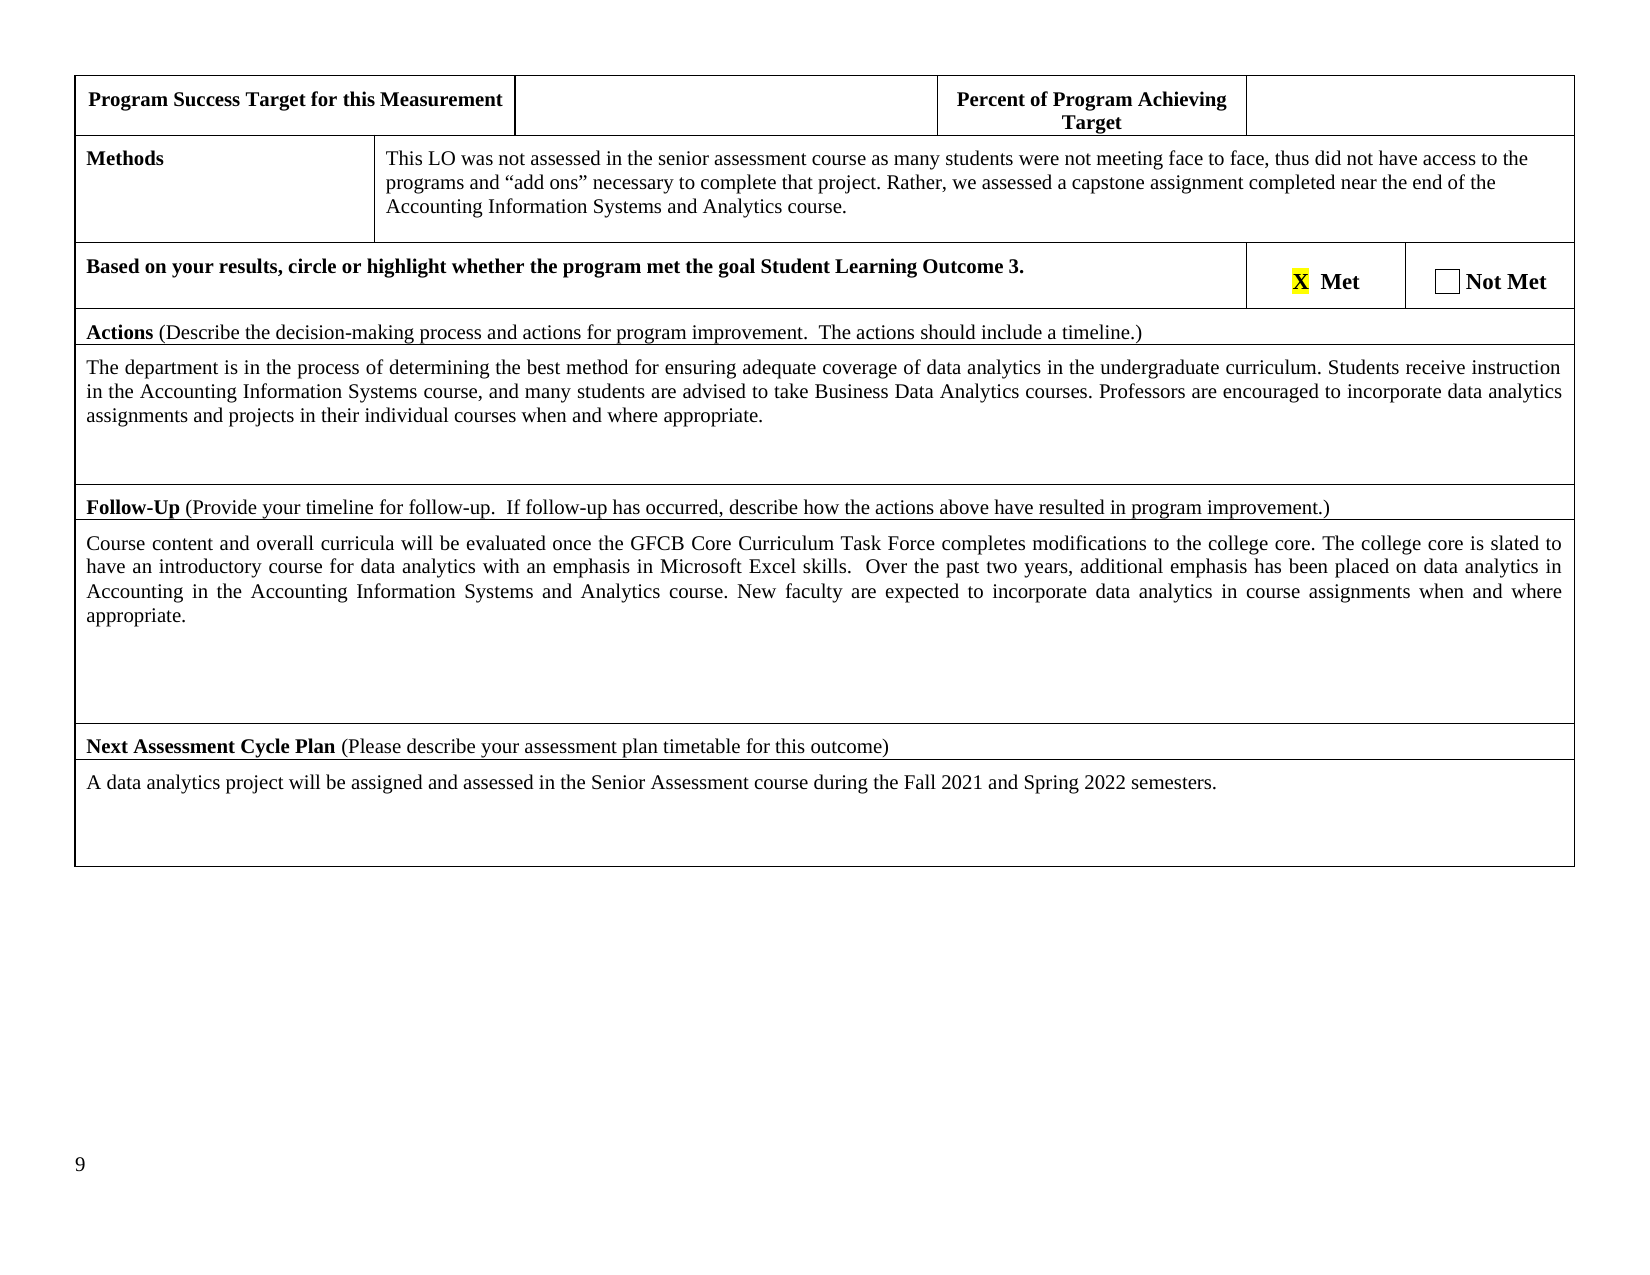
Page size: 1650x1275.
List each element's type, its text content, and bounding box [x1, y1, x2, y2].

table_cell Methods [76, 136, 374, 242]
table_cell Not Met [1406, 243, 1574, 308]
table_cell Based on your results, circle or highlight whether the program met the goal Student Learning Outcome 3. [76, 243, 1246, 308]
table_cell Actions (Describe the decision-making process and actions for program improvement. The actions should include a timeline.) [76, 309, 1574, 344]
table_cell [516, 76, 937, 134]
table_cell X Met [1247, 243, 1405, 308]
table_cell Next Assessment Cycle Plan (Please describe your assessment plan timetable for this outcome) [76, 724, 1574, 758]
table_cell Course content and overall curricula will be evaluated once the GFCB Core Curriculum Task Force completes modifications to the college core. The college core is slated to have an introductory course for data analytics with an emphasis in Microsoft Excel skills. Over the past two years, additional emphasis has been placed on data analytics in Accounting in the Accounting Information Systems and Analytics course. New faculty are expected to incorporate data analytics in course assignments when and where appropriate. [76, 520, 1574, 723]
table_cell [76, 76, 514, 134]
table_cell [1247, 76, 1574, 134]
table_cell Follow-Up (Provide your timeline for follow-up. If follow-up has occurred, describe how the actions above have resulted in program improvement.) [76, 485, 1574, 519]
table_cell A data analytics project will be assigned and assessed in the Senior Assessment course during the Fall 2021 and Spring 2022 semesters. [76, 760, 1574, 866]
table_cell The department is in the process of determining the best method for ensuring adequate coverage of data analytics in the undergraduate curriculum. Students receive instruction in the Accounting Information Systems course, and many students are advised to take Business Data Analytics courses. Professors are encouraged to incorporate data analytics assignments and projects in their individual courses when and where appropriate. [76, 345, 1574, 483]
table_cell This LO was not assessed in the senior assessment course as many students were not meeting face to face, thus did not have access to the programs and “add ons” necessary to complete that project. Rather, we assessed a capstone assignment completed near the end of the Accounting Information Systems and Analytics course. [375, 136, 1574, 242]
table_cell Percent of Program Achieving Target [938, 76, 1246, 134]
